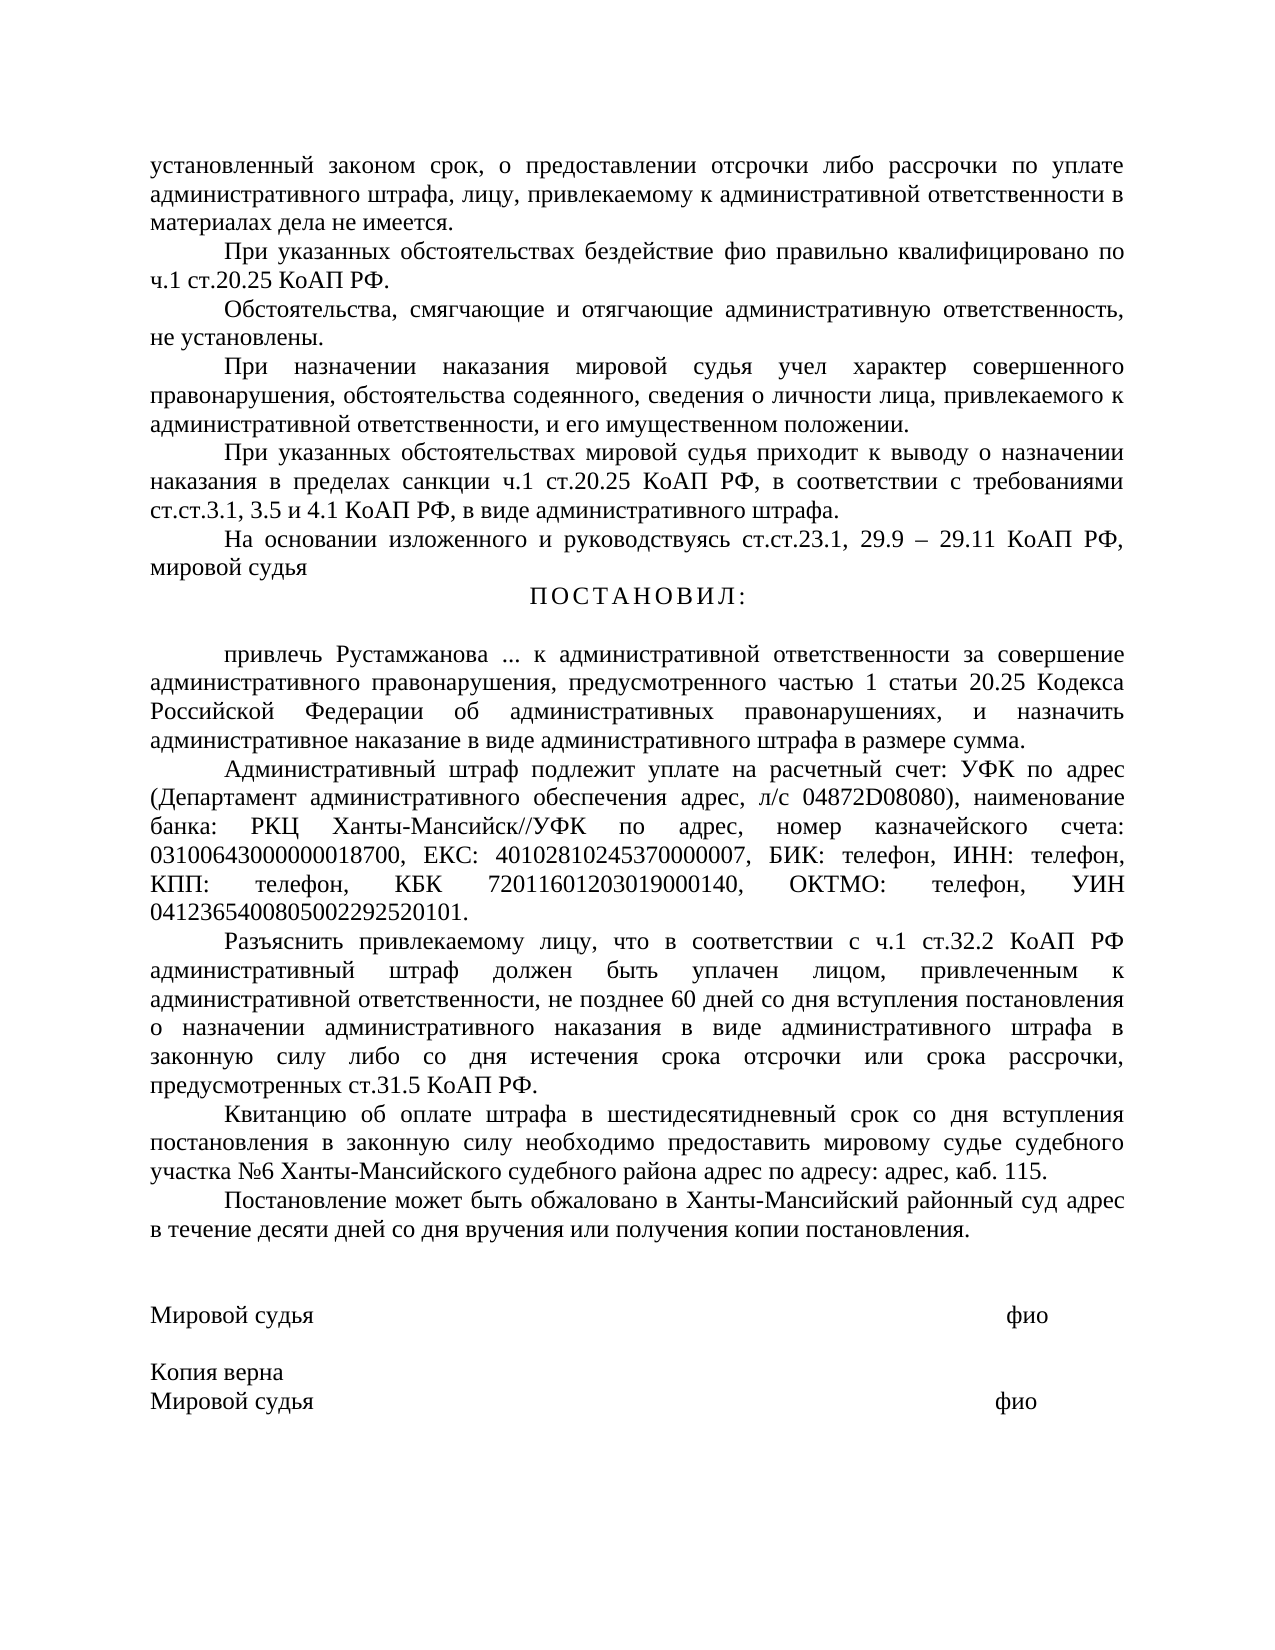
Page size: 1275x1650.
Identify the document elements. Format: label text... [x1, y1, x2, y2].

text При указанных обстоятельствах бездействие фио правильно квалифицировано по ч.1 ст.20.25 КоАП РФ. [150, 236, 1125, 294]
text При назначении наказания мировой судья учел характер совершенного правонарушения, обстоятельства содеянного, сведения о личности лица, привлекаемого к административной ответственности, и его имущественном положении. [150, 351, 1125, 437]
text На основании изложенного и руководствуясь ст.ст.23.1, 29.9 – 29.11 КоАП РФ, мировой судья [150, 524, 1125, 581]
text Мировой судья фио [150, 1300, 1125, 1329]
text Постановление может быть обжаловано в Ханты-Мансийский районный суд адрес в течение десяти дней со дня вручения или получения копии постановления. [150, 1185, 1125, 1242]
text Обстоятельства, смягчающие и отягчающие административную ответственность, не установлены. [150, 294, 1125, 351]
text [150, 150, 1125, 236]
text ПОСТАНОВИЛ: [150, 581, 1125, 610]
text При указанных обстоятельствах мировой судья приходит к выводу о назначении наказания в пределах санкции ч.1 ст.20.25 КоАП РФ, в соответствии с требованиями ст.ст.3.1, 3.5 и 4.1 КоАП РФ, в виде административного штрафа. [150, 437, 1125, 524]
text Квитанцию об оплате штрафа в шестидесятидневный срок со дня вступления постановления в законную силу необходимо предоставить мировому судье судебного участка №6 Ханты-Мансийского судебного района адрес по адресу: адрес, каб. 115. [150, 1099, 1125, 1185]
text Мировой судья фио [150, 1386, 1125, 1415]
text привлечь Рустамжанова ... к административной ответственности за совершение административного правонарушения, предусмотренного частью 1 статьи 20.25 Кодекса Российской Федерации об административных правонарушениях, и назначить административное наказание в виде административного штрафа в размере сумма. [150, 639, 1125, 754]
text Копия верна [150, 1357, 1125, 1386]
text Административный штраф подлежит уплате на расчетный счет: УФК по адрес (Департамент административного обеспечения адрес, л/с 04872D08080), наименование банка: РКЦ Ханты-Мансийск//УФК по адрес, номер казначейского счета: 03100643000000018700, ЕКС: 40102810245370000007, БИК: телефон, ИНН: телефон, КПП: телефон, КБК 72011601203019000140, ОКТМО: телефон, УИН 0412365400805002292520101. [150, 754, 1125, 926]
text Разъяснить привлекаемому лицу, что в соответствии с ч.1 ст.32.2 КоАП РФ административный штраф должен быть уплачен лицом, привлеченным к административной ответственности, не позднее 60 дней со дня вступления постановления о назначении административного наказания в виде административного штрафа в законную силу либо со дня истечения срока отсрочки или срока рассрочки, предусмотренных ст.31.5 КоАП РФ. [150, 926, 1125, 1099]
